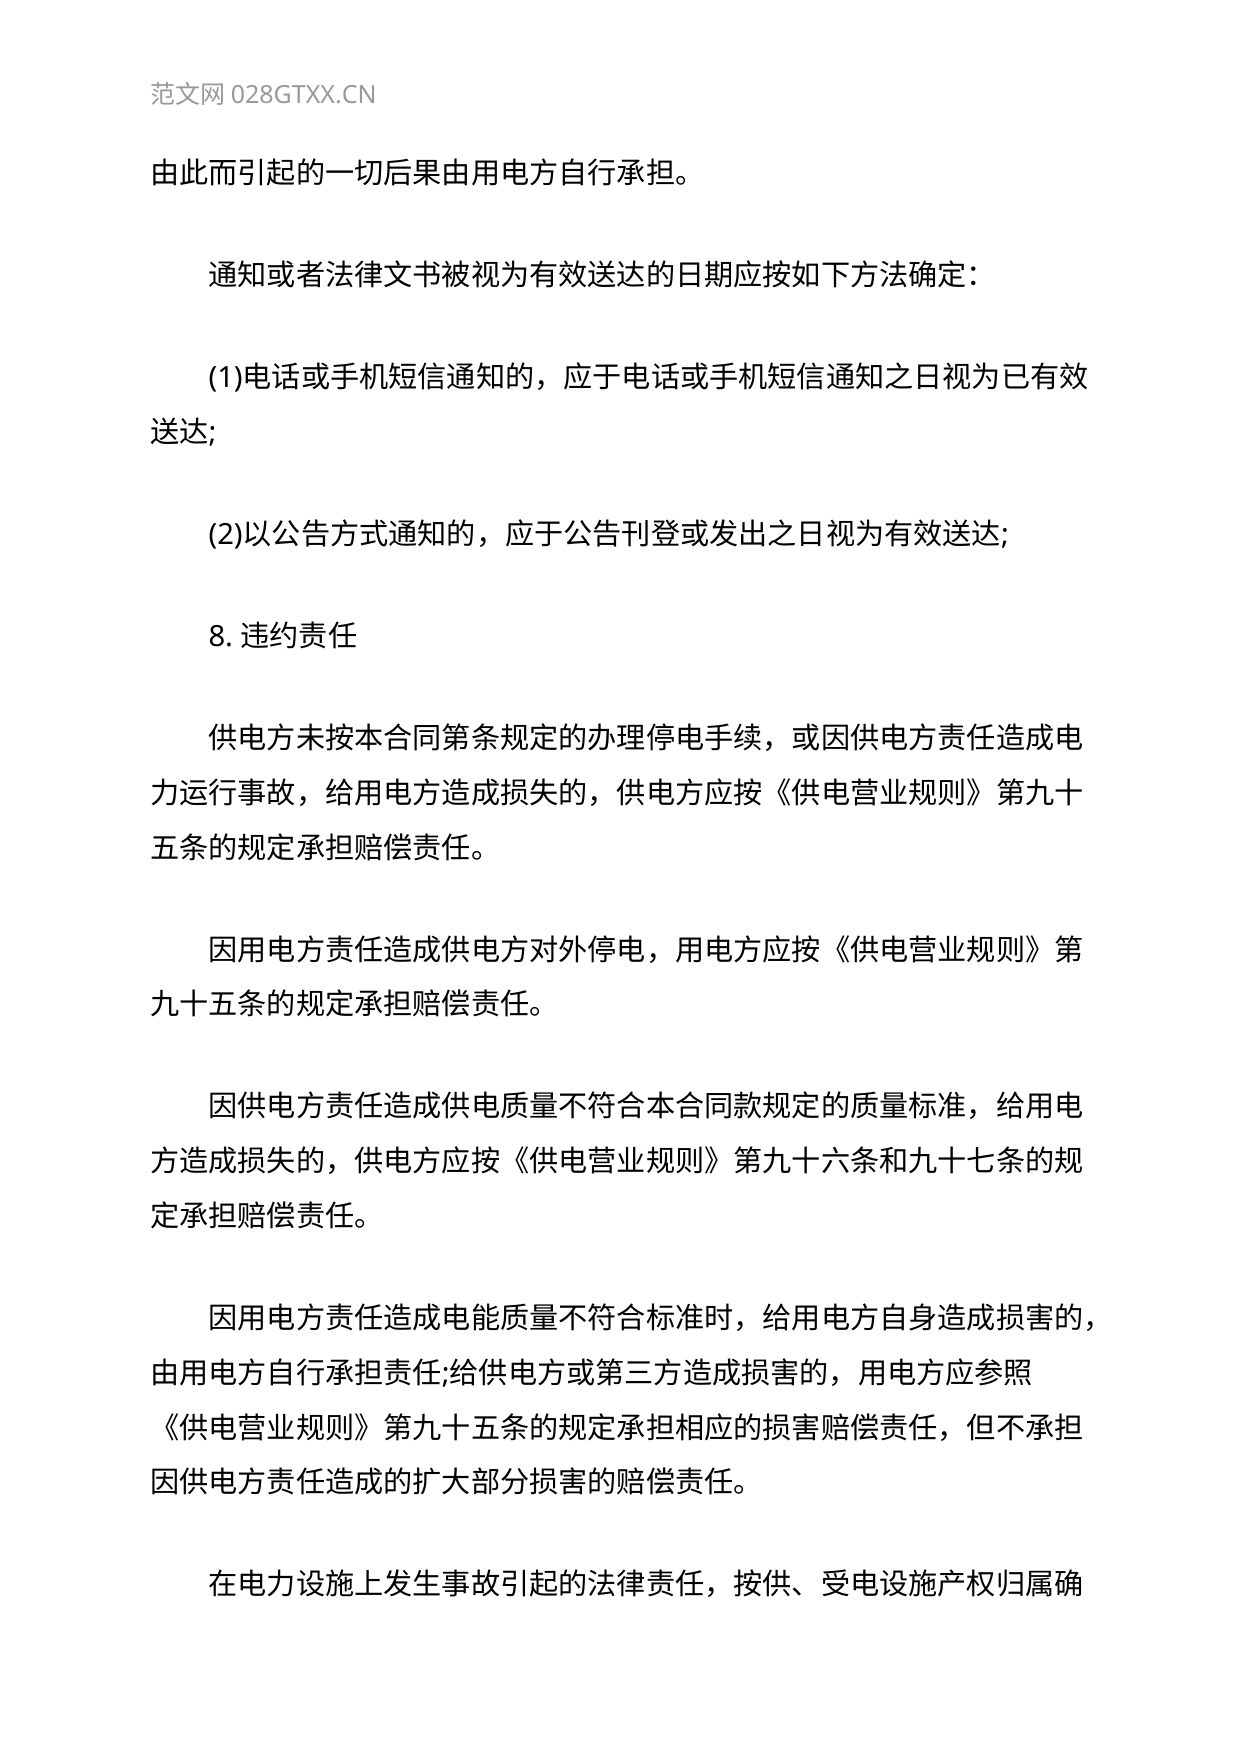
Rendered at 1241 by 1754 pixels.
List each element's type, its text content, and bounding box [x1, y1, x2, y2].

text 因用电方责任造成电能质量不符合标准时，给用电方自身造成损害的，由用电方自行承担责任;给供电方或第三方造成损害的，用电方应参照《供电营业规则》第九十五条的规定承担相应的损害赔偿责任，但不承担因供电方责任造成的扩大部分损害的赔偿责任。 [150, 1294, 1090, 1501]
text 供电方未按本合同第条规定的办理停电手续，或因供电方责任造成电力运行事故，给用电方造成损失的，供电方应按《供电营业规则》第九十五条的规定承担赔偿责任。 [150, 714, 1090, 867]
text 因用电方责任造成供电方对外停电，用电方应按《供电营业规则》第九十五条的规定承担赔偿责任。 [150, 926, 1090, 1023]
text 因供电方责任造成供电质量不符合本合同款规定的质量标准，给用电方造成损失的，供电方应按《供电营业规则》第九十六条和九十七条的规定承担赔偿责任。 [150, 1083, 1090, 1235]
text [150, 1561, 1090, 1603]
text (2)以公告方式通知的，应于公告刊登或发出之日视为有效送达; [150, 511, 1090, 553]
text 通知或者法律文书被视为有效送达的日期应按如下方法确定： [150, 252, 1090, 294]
text 8. 违约责任 [150, 612, 1090, 655]
text (1)电话或手机短信通知的，应于电话或手机短信通知之日视为已有效送达; [150, 353, 1090, 451]
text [150, 150, 1090, 192]
